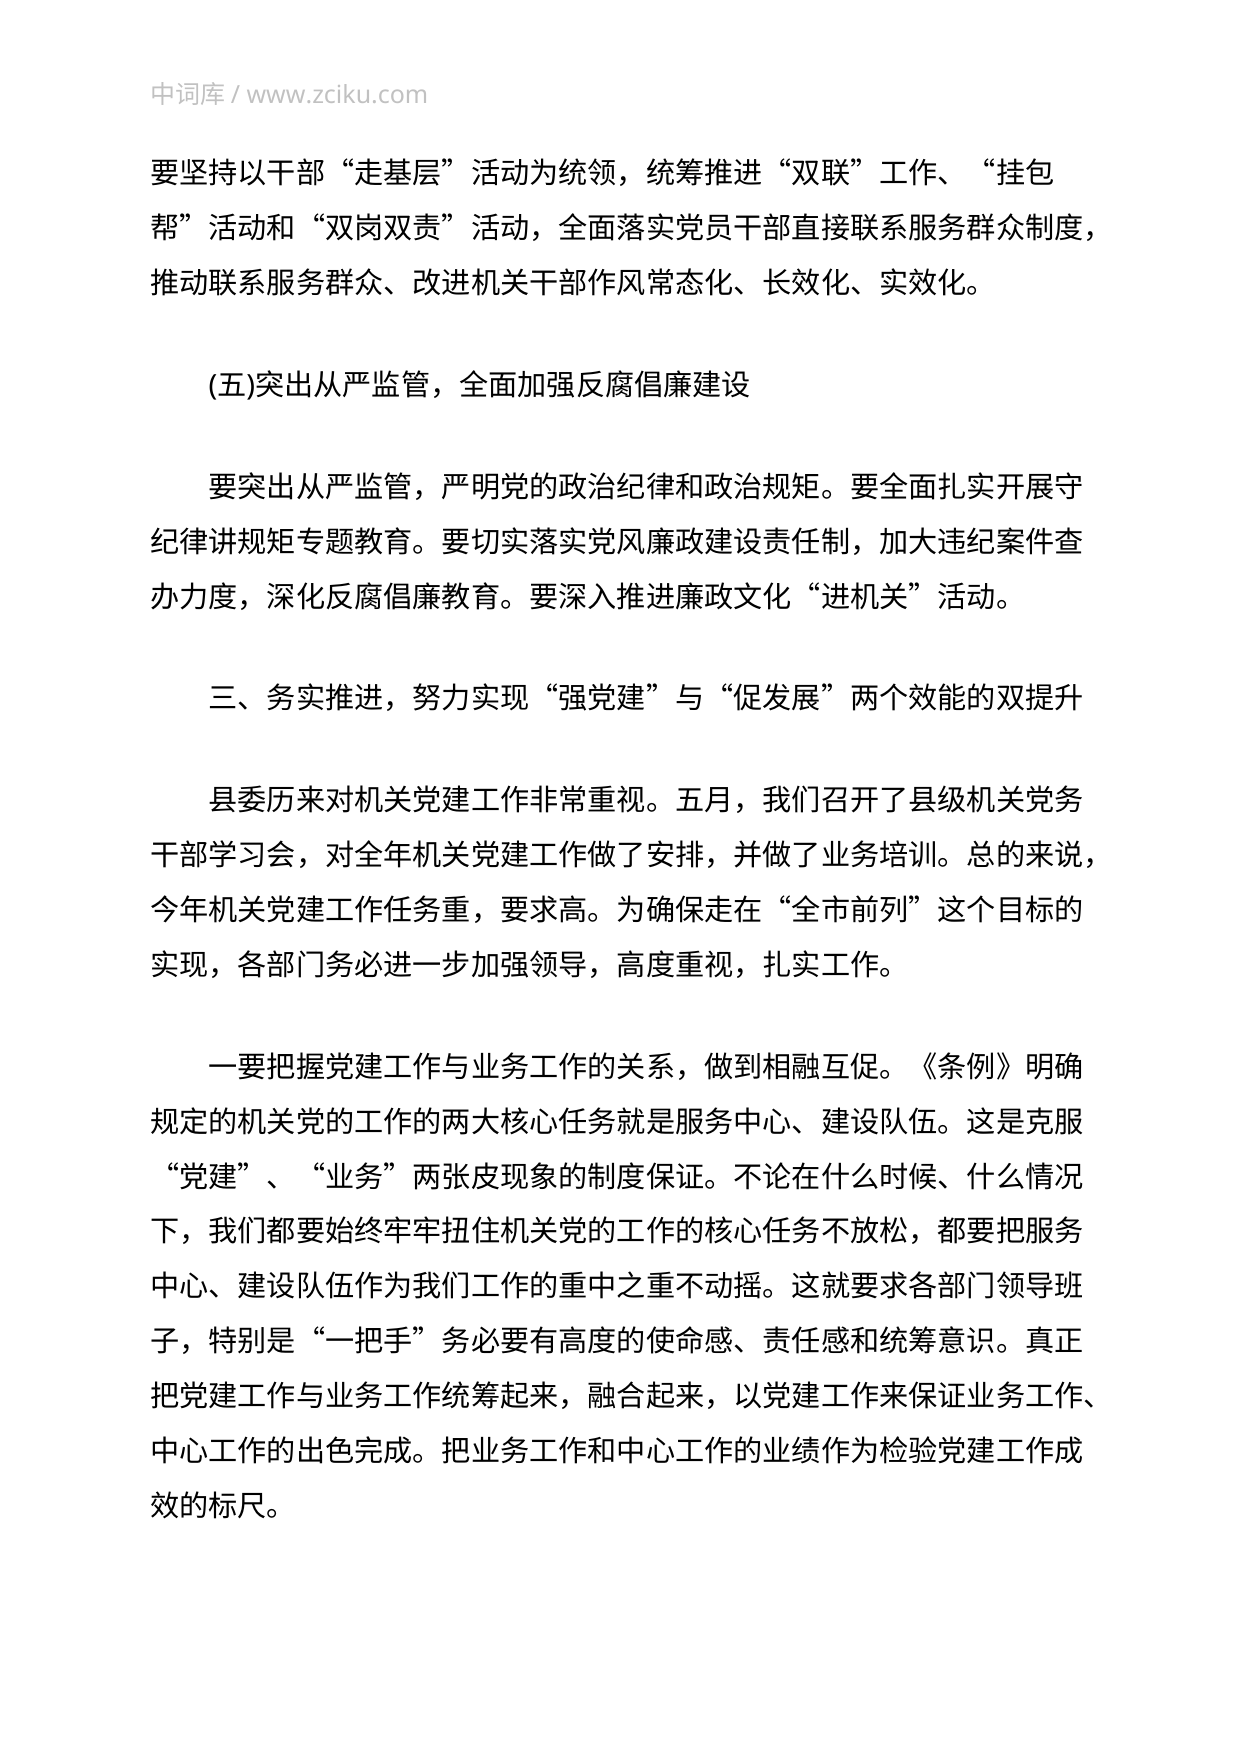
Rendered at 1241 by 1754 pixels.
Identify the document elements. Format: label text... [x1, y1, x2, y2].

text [150, 150, 1090, 302]
text (五)突出从严监管，全面加强反腐倡廉建设 [150, 362, 1090, 404]
text 三、务实推进，努力实现“强党建”与“促发展”两个效能的双提升 [150, 675, 1090, 717]
text 要突出从严监管，严明党的政治纪律和政治规矩。要全面扎实开展守纪律讲规矩专题教育。要切实落实党风廉政建设责任制，加大违纪案件查办力度，深化反腐倡廉教育。要深入推进廉政文化“进机关”活动。 [150, 463, 1090, 616]
text 县委历来对机关党建工作非常重视。五月，我们召开了县级机关党务干部学习会，对全年机关党建工作做了安排，并做了业务培训。总的来说，今年机关党建工作任务重，要求高。为确保走在“全市前列”这个目标的实现，各部门务必进一步加强领导，高度重视，扎实工作。 [150, 777, 1090, 984]
text 一要把握党建工作与业务工作的关系，做到相融互促。《条例》明确规定的机关党的工作的两大核心任务就是服务中心、建设队伍。这是克服“党建”、“业务”两张皮现象的制度保证。不论在什么时候、什么情况下，我们都要始终牢牢扭住机关党的工作的核心任务不放松，都要把服务中心、建设队伍作为我们工作的重中之重不动摇。这就要求各部门领导班子，特别是“一把手”务必要有高度的使命感、责任感和统筹意识。真正把党建工作与业务工作统筹起来，融合起来，以党建工作来保证业务工作、中心工作的出色完成。把业务工作和中心工作的业绩作为检验党建工作成效的标尺。 [150, 1043, 1090, 1525]
